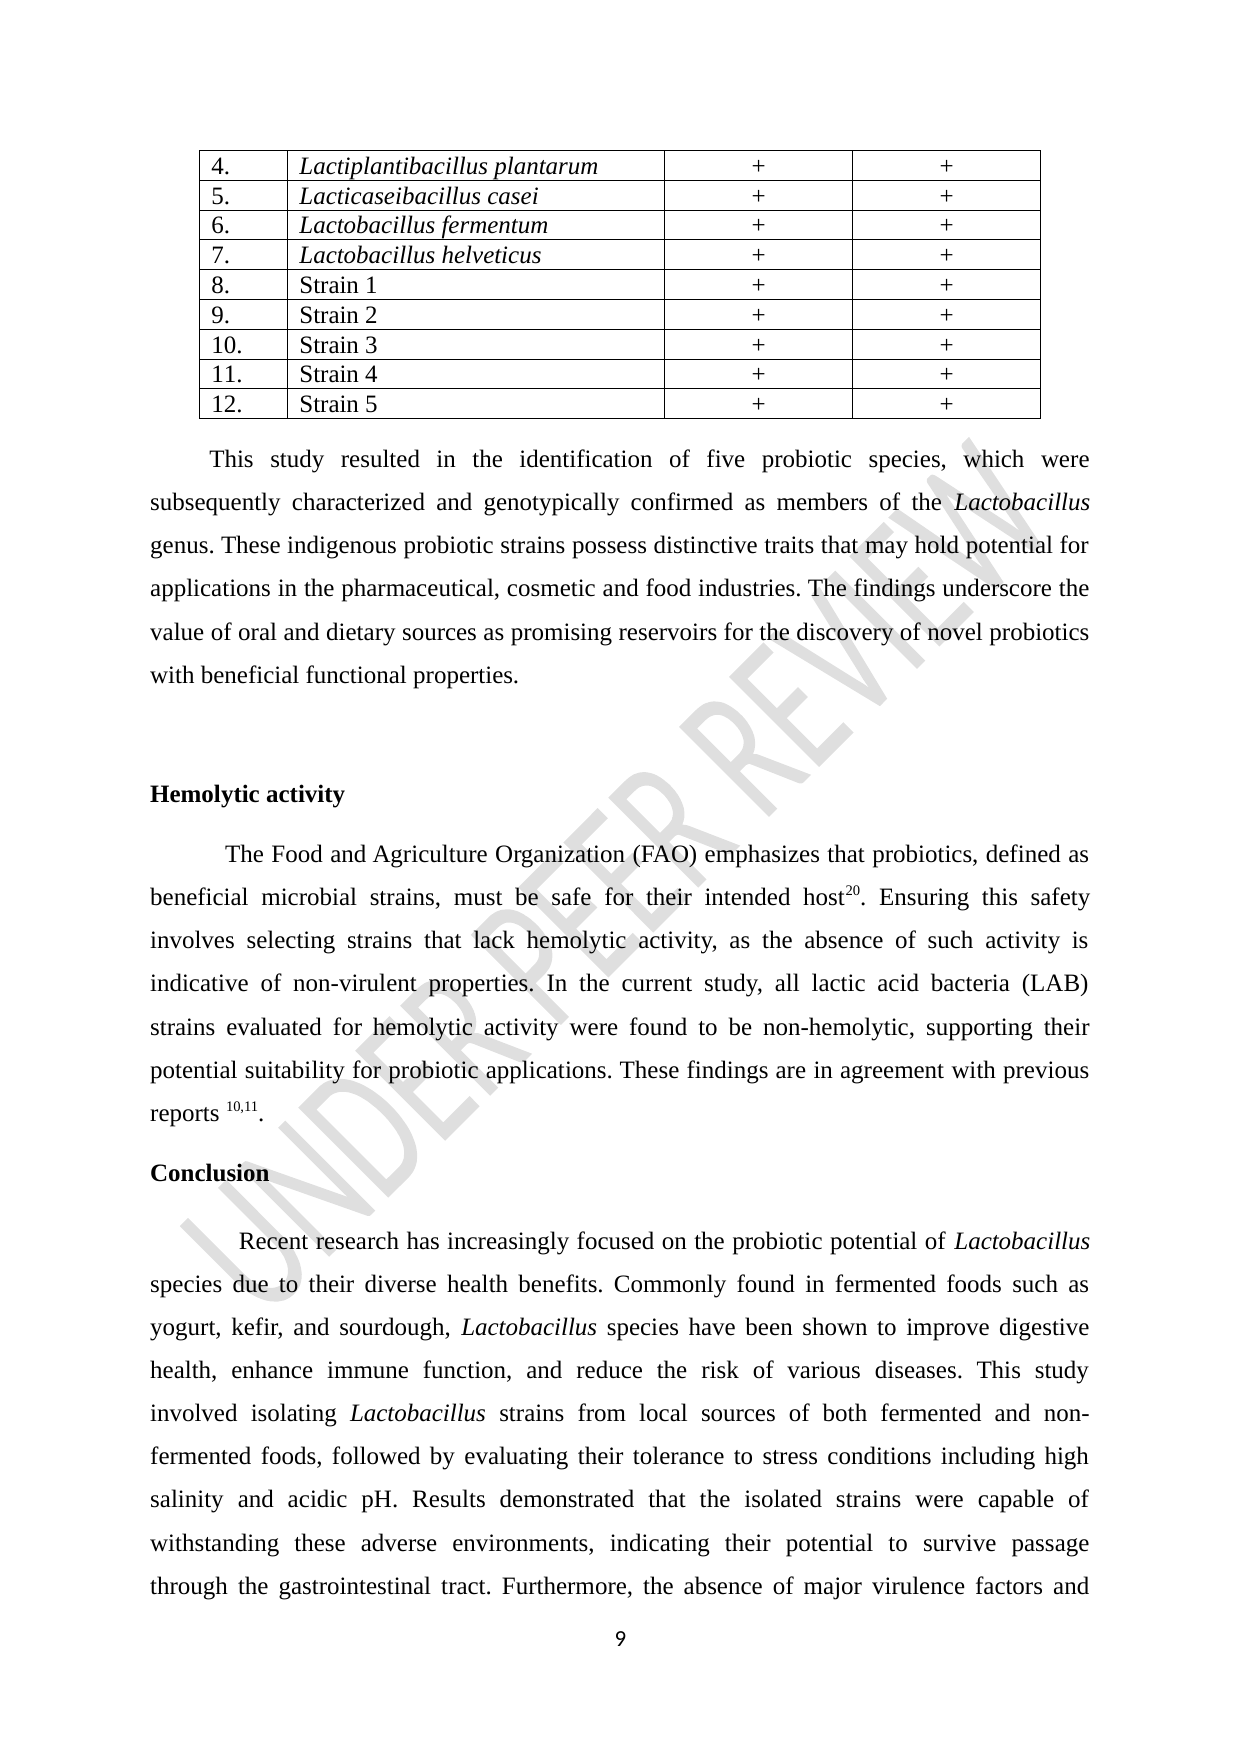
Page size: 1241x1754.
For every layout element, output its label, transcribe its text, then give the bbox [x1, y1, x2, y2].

table_cell 11. [200, 360, 287, 388]
table_cell + [853, 181, 1040, 209]
table_cell Lactobacillus fermentum [288, 211, 664, 239]
table_cell + [665, 270, 852, 299]
table_cell 8. [200, 270, 287, 299]
table_cell + [853, 211, 1040, 239]
table_cell + [665, 181, 852, 209]
table_cell + [665, 240, 852, 269]
text Hemolytic activity [150, 779, 1090, 808]
table_cell Strain 5 [288, 389, 664, 418]
table_cell + [853, 151, 1040, 180]
table_cell + [665, 211, 852, 239]
table_cell Strain 4 [288, 360, 664, 388]
table_cell + [665, 300, 852, 329]
table_cell + [853, 270, 1040, 299]
table_cell + [665, 330, 852, 358]
table_cell 5. [200, 181, 287, 209]
table_cell Strain 1 [288, 270, 664, 299]
table_cell Lactobacillus helveticus [288, 240, 664, 269]
table_cell 6. [200, 211, 287, 239]
table_cell Lacticaseibacillus casei [288, 181, 664, 209]
table_cell + [665, 389, 852, 418]
table_cell + [665, 360, 852, 388]
table_cell 9. [200, 300, 287, 329]
table_cell + [853, 360, 1040, 388]
table_cell + [853, 389, 1040, 418]
table_cell + [853, 240, 1040, 269]
table_cell + [853, 300, 1040, 329]
table_cell 10. [200, 330, 287, 358]
table_cell + [665, 151, 852, 180]
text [150, 1226, 1090, 1599]
table_cell + [853, 330, 1040, 358]
text The Food and Agriculture Organization (FAO) emphasizes that probiotics, defined as beneficial microbial strains, must be safe for their intended host20. Ensuring this safety involves selecting strains that lack hemolytic activity, as the absence of such activity is indicative of non-virulent properties. In the current study, all lactic acid bacteria (LAB) strains evaluated for hemolytic activity were found to be non-hemolytic, supporting their potential suitability for probiotic applications. These findings are in agreement with previous reports 10,11. [150, 839, 1090, 1127]
table_cell 7. [200, 240, 287, 269]
table_cell Strain 2 [288, 300, 664, 329]
table_cell Lactiplantibacillus plantarum [288, 151, 664, 180]
text Conclusion [150, 1158, 1090, 1186]
text This study resulted in the identification of five probiotic species, which were subsequently characterized and genotypically confirmed as members of the Lactobacillus genus. These indigenous probiotic strains possess distinctive traits that may hold potential for applications in the pharmaceutical, cosmetic and food industries. The findings underscore the value of oral and dietary sources as promising reservoirs for the discovery of novel probiotics with beneficial functional properties. [150, 444, 1090, 688]
table_cell 4. [200, 151, 287, 180]
table_cell 12. [200, 389, 287, 418]
table_cell Strain 3 [288, 330, 664, 358]
